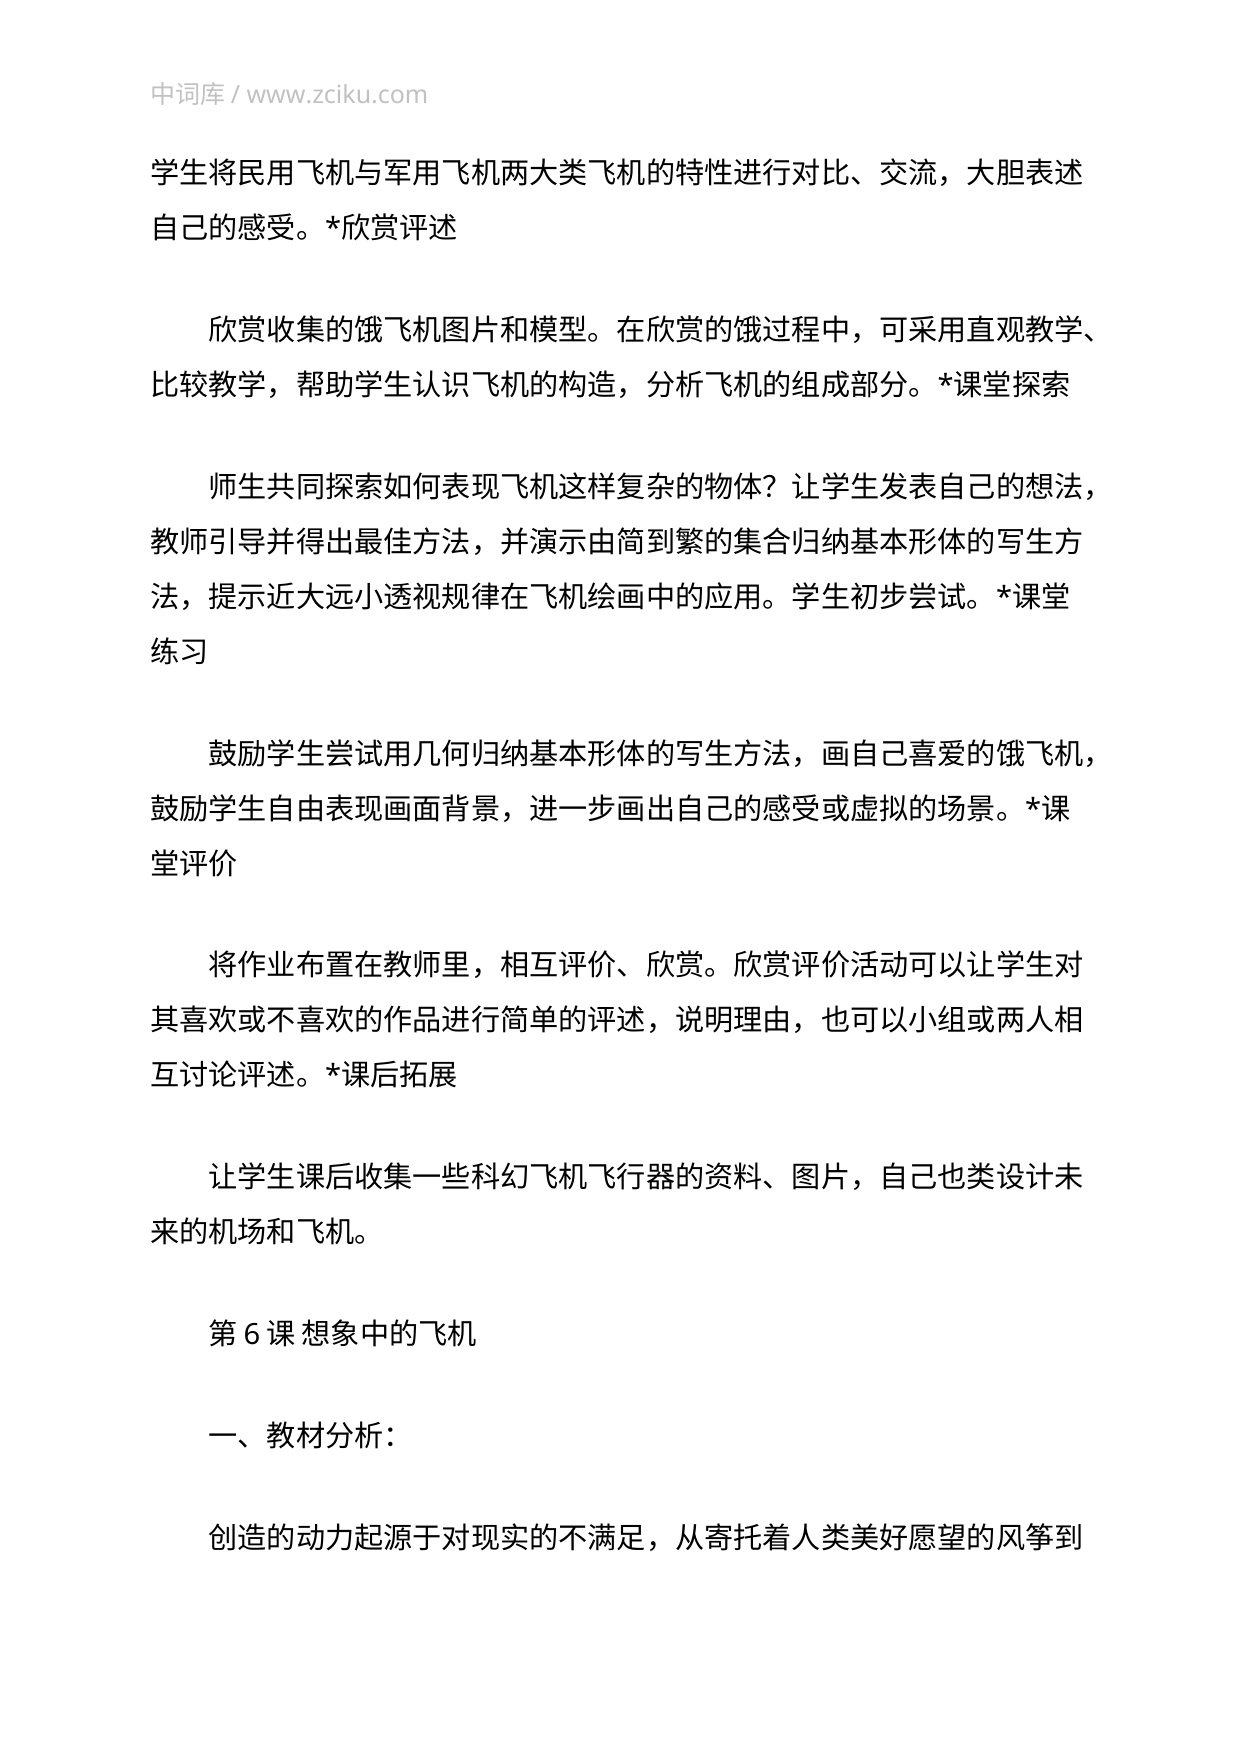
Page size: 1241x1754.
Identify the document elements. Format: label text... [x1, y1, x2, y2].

text 第6课 想象中的飞机 [150, 1310, 1090, 1353]
text 让学生课后收集一些科幻飞机飞行器的资料、图片，自己也类设计未来的机场和飞机。 [150, 1154, 1090, 1251]
text 欣赏收集的饿飞机图片和模型。在欣赏的饿过程中，可采用直观教学、比较教学，帮助学生认识飞机的构造，分析飞机的组成部分。*课堂探索 [150, 307, 1090, 404]
text 鼓励学生尝试用几何归纳基本形体的写生方法，画自己喜爱的饿飞机，鼓励学生自由表现画面背景，进一步画出自己的感受或虚拟的场景。*课堂评价 [150, 730, 1090, 882]
text 将作业布置在教师里，相互评价、欣赏。欣赏评价活动可以让学生对其喜欢或不喜欢的作品进行简单的评述，说明理由，也可以小组或两人相互讨论评述。*课后拓展 [150, 942, 1090, 1094]
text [150, 150, 1090, 247]
text 师生共同探索如何表现飞机这样复杂的物体？让学生发表自己的想法，教师引导并得出最佳方法，并演示由简到繁的集合归纳基本形体的写生方法，提示近大远小透视规律在飞机绘画中的应用。学生初步尝试。*课堂练习 [150, 464, 1090, 671]
text 一、教材分析： [150, 1412, 1090, 1455]
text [150, 1514, 1090, 1556]
